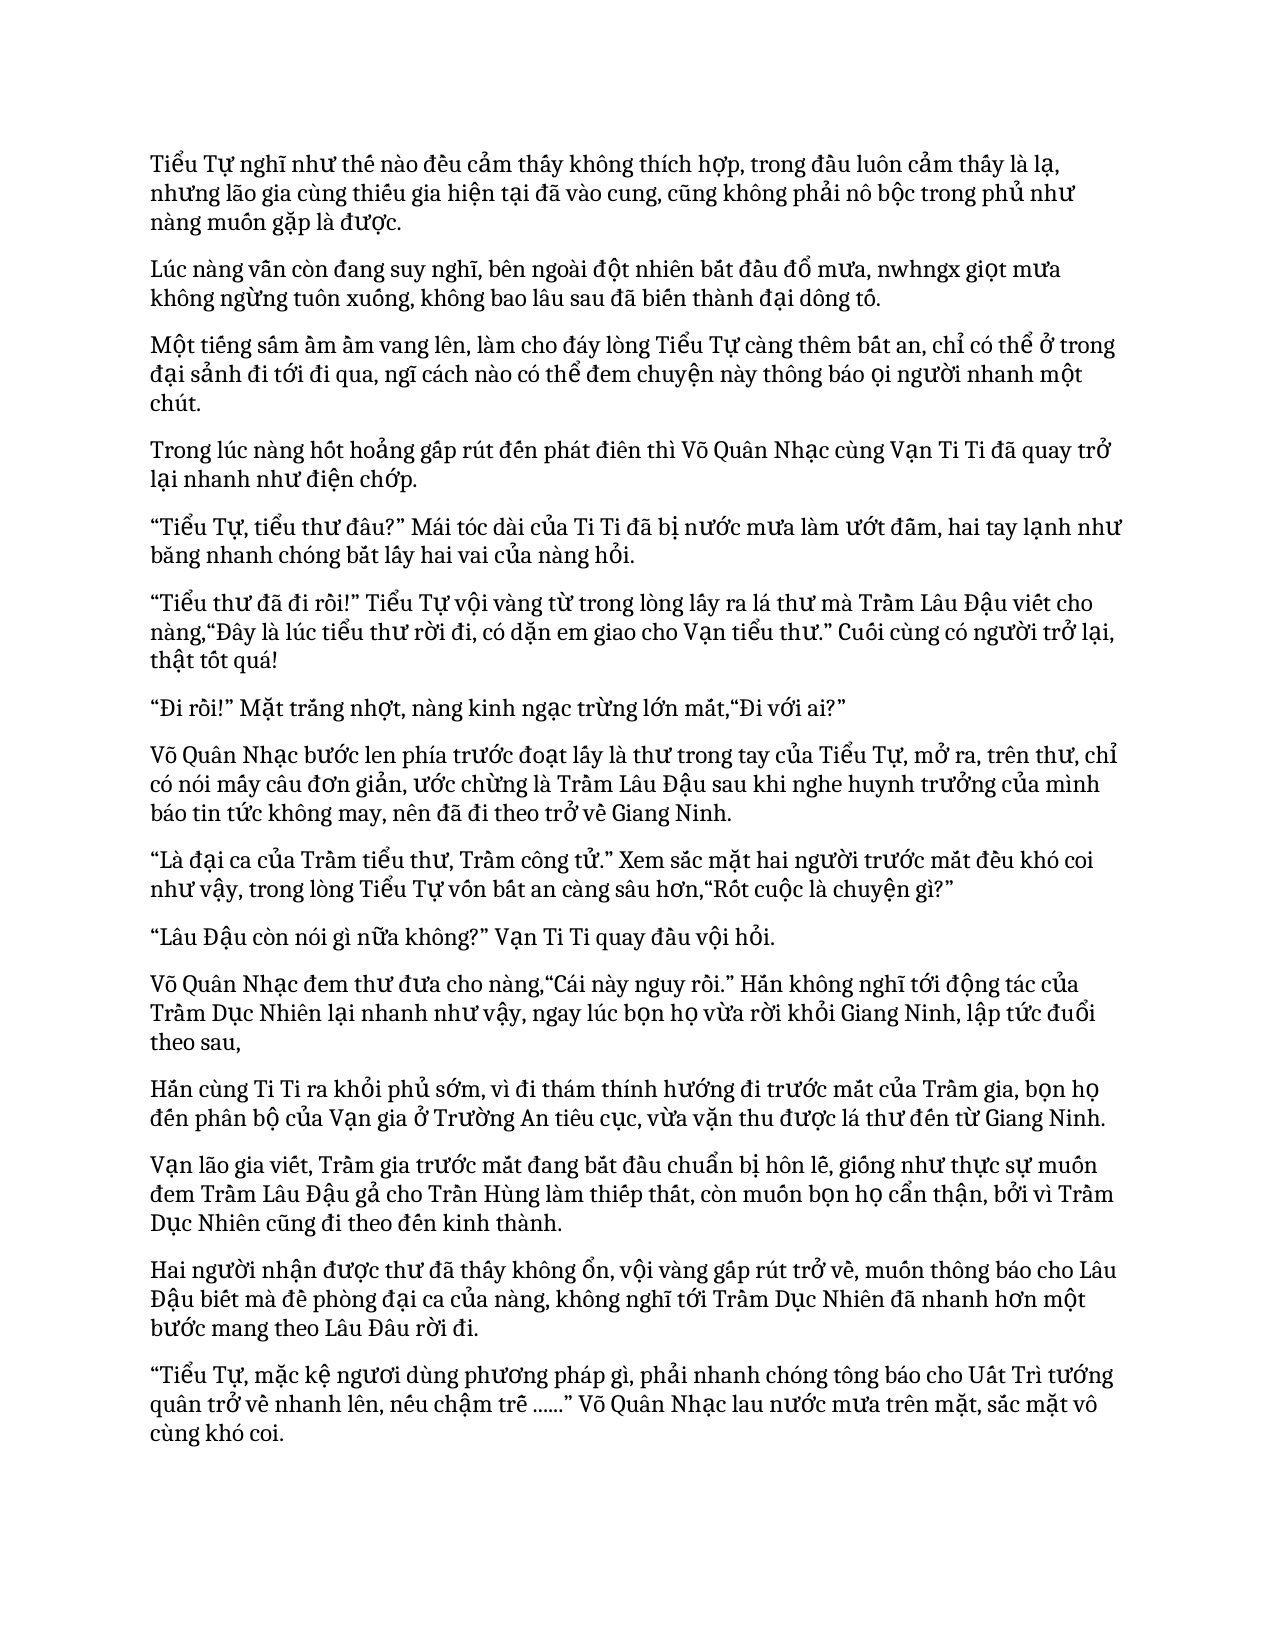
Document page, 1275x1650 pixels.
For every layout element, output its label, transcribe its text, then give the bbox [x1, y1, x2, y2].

text Hắn cùng Ti Ti ra khỏi phủ sớm, vì đi thám thính hướng đi trước mắt của Trầm gia, bọn họ đến phân bộ của Vạn gia ở Trường An tiêu cục, vừa vặn thu được lá thư đến từ Giang Ninh. [150, 1075, 1125, 1132]
text Vạn lão gia viết, Trầm gia trước mắt đang bắt đầu chuẩn bị hôn lễ, giống như thực sự muốn đem Trầm Lâu Đậu gả cho Trần Hùng làm thiếp thất, còn muốn bọn họ cẩn thận, bởi vì Trầm Dục Nhiên cũng đi theo đến kinh thành. [150, 1151, 1125, 1237]
text “Tiểu Tự, tiểu thư đâu?” Mái tóc dài của Ti Ti đã bị nước mưa làm ướt đẫm, hai tay lạnh như băng nhanh chóng bắt lấy hai vai của nàng hỏi. [150, 512, 1125, 570]
text “Là đại ca của Trầm tiểu thư, Trầm công tử.” Xem sắc mặt hai người trước mắt đều khó coi như vậy, trong lòng Tiểu Tự vốn bất an càng sâu hơn,“Rốt cuộc là chuyện gì?” [150, 846, 1125, 904]
text Hai người nhận được thư đã thấy không ổn, vội vàng gấp rút trở về, muốn thông báo cho Lâu Đậu biết mà đề phòng đại ca của nàng, không nghĩ tới Trầm Dục Nhiên đã nhanh hơn một bước mang theo Lâu Đâu rời đi. [150, 1256, 1125, 1342]
text “Tiểu thư đã đi rồi!” Tiểu Tự vội vàng từ trong lòng lấy ra lá thư mà Trầm Lâu Đậu viết cho nàng,“Đây là lúc tiểu thư rời đi, có dặn em giao cho Vạn tiểu thư.” Cuối cùng có người trở lại, thật tốt quá! [150, 589, 1125, 675]
text Võ Quân Nhạc đem thư đưa cho nàng,“Cái này nguy rồi.” Hắn không nghĩ tới động tác của Trầm Dục Nhiên lại nhanh như vậy, ngay lúc bọn họ vừa rời khỏi Giang Ninh, lập tức đuổi theo sau, [150, 970, 1125, 1056]
text “Lâu Đậu còn nói gì nữa không?” Vạn Ti Ti quay đầu vội hỏi. [150, 922, 1125, 951]
text Võ Quân Nhạc bước len phía trước đoạt lấy là thư trong tay của Tiểu Tự, mở ra, trên thư, chỉ có nói mấy câu đơn giản, ước chừng là Trầm Lâu Đậu sau khi nghe huynh trưởng của mình báo tin tức không may, nên đã đi theo trở về Giang Ninh. [150, 741, 1125, 827]
text Lúc nàng vẫn còn đang suy nghĩ, bên ngoài đột nhiên bắt đầu đổ mưa, nwhngx giọt mưa không ngừng tuôn xuống, không bao lâu sau đã biến thành đại dông tố. [150, 255, 1125, 312]
text Tiểu Tự nghĩ như thế nào đều cảm thấy không thích hợp, trong đầu luôn cảm thấy là lạ, nhưng lão gia cùng thiếu gia hiện tại đã vào cung, cũng không phải nô bộc trong phủ như nàng muốn gặp là được. [150, 150, 1125, 236]
text Trong lúc nàng hốt hoảng gấp rút đến phát điên thì Võ Quân Nhạc cùng Vạn Ti Ti đã quay trở lại nhanh như điện chớp. [150, 436, 1125, 494]
text “Tiểu Tự, mặc kệ ngươi dùng phương pháp gì, phải nhanh chóng tông báo cho Uất Trì tướng quân trở về nhanh lên, nếu chậm trễ ......” Võ Quân Nhạc lau nước mưa trên mặt, sắc mặt vô cùng khó coi. [150, 1361, 1125, 1447]
text “Đi rồi!” Mặt trắng nhợt, nàng kinh ngạc trừng lớn mắt,“Đi với ai?” [150, 694, 1125, 722]
text Một tiếng sấm ầm ầm vang lên, làm cho đáy lòng Tiểu Tự càng thêm bất an, chỉ có thể ở trong đại sảnh đi tới đi qua, ngĩ cách nào có thể đem chuyện này thông báo ọi người nhanh một chút. [150, 331, 1125, 417]
